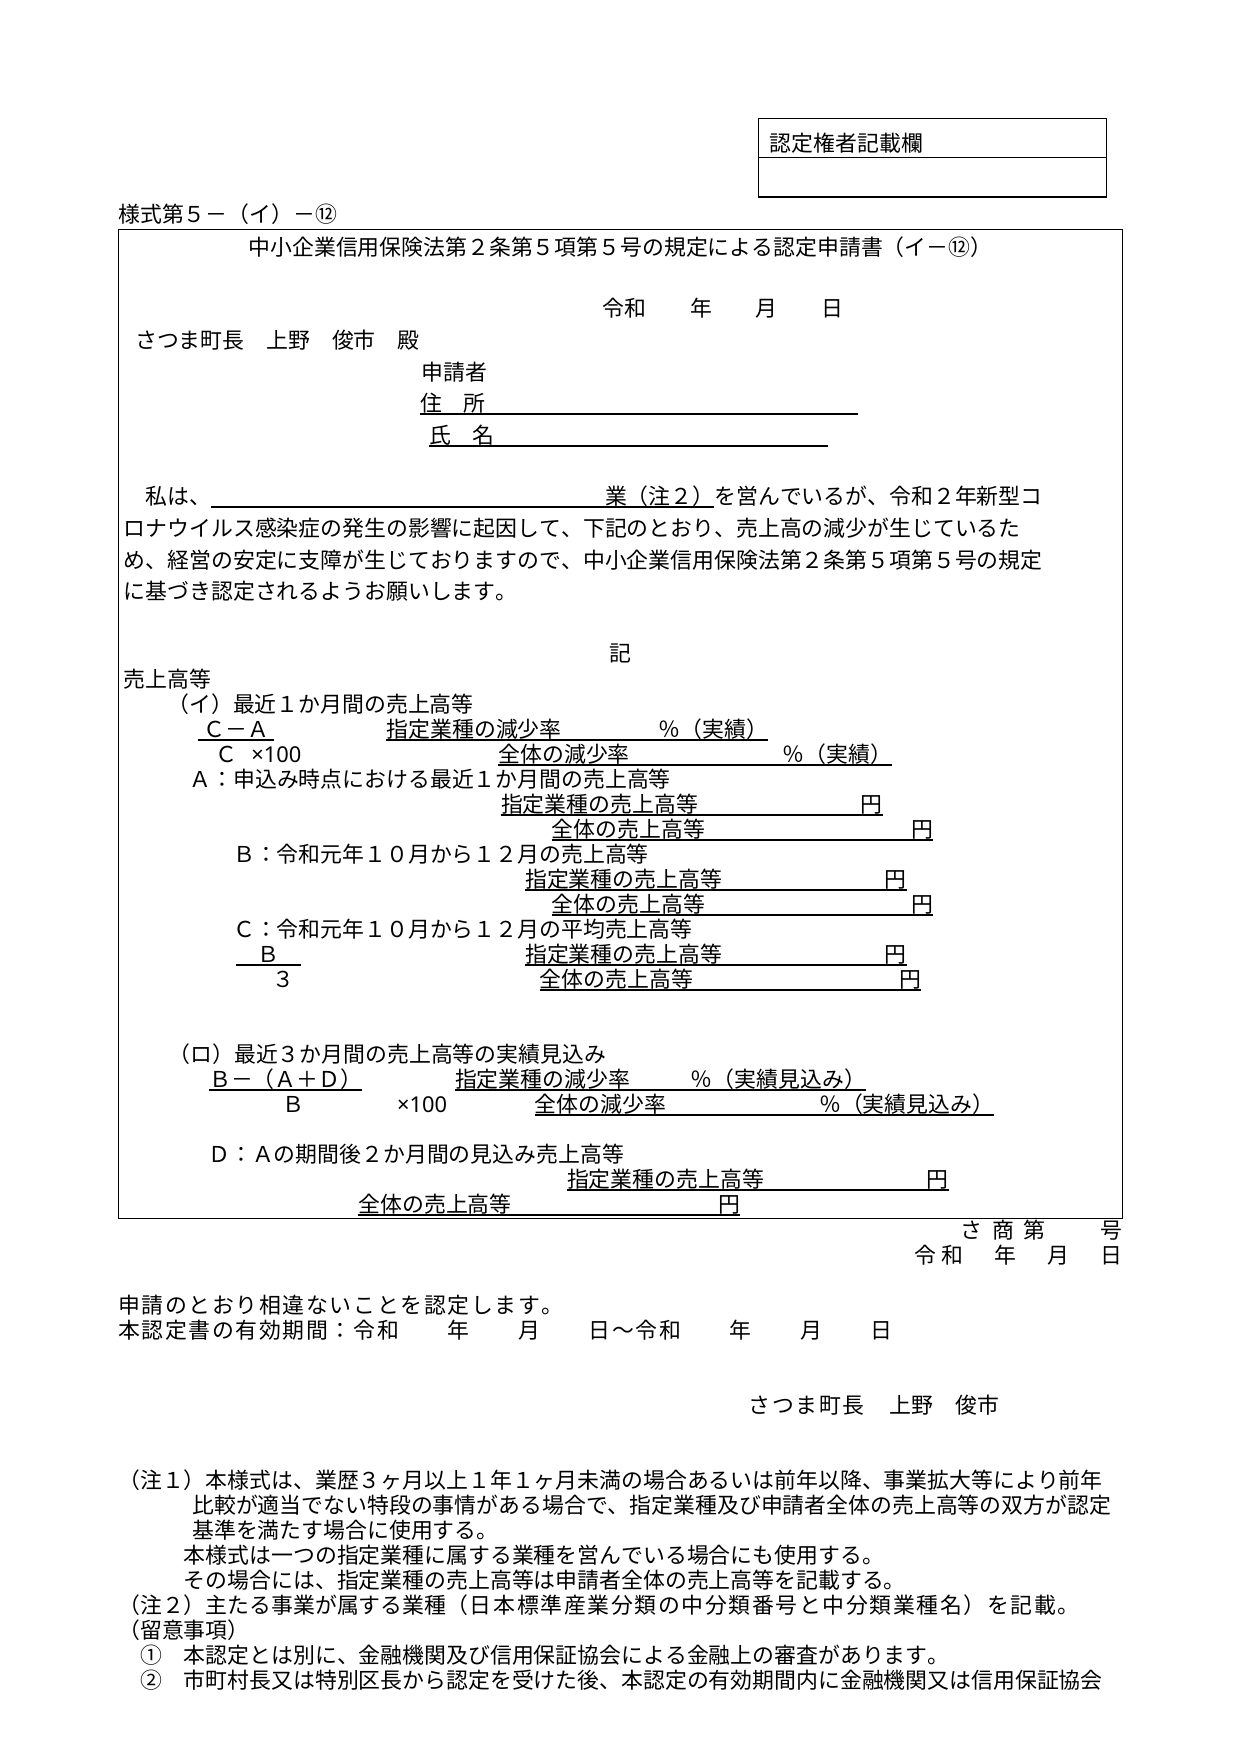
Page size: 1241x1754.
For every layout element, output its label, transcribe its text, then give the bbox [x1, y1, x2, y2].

text ① 本認定とは別に、金融機関及び信用保証協会による金融上の審査があります。 [118, 1643, 1122, 1668]
text その場合には、指定業種の売上高等は申請者全体の売上高等を記載する。 [118, 1568, 1122, 1593]
text さ商第 号 [118, 1219, 1122, 1243]
table_header 認定権者記載欄 [759, 119, 1106, 157]
table_cell [759, 158, 1106, 196]
text （留意事項） [118, 1618, 1122, 1643]
text （注２）主たる事業が属する業種（日本標準産業分類の中分類番号と中分類業種名）を記載。 [118, 1593, 1122, 1618]
text 様式第５－（イ）－⑫ [118, 197, 1122, 229]
text 令和 年 月 日 [118, 1243, 1122, 1268]
text 本様式は一つの指定業種に属する業種を営んでいる場合にも使用する。 [118, 1543, 1122, 1568]
text さつま町長 上野 俊市 [118, 1393, 1122, 1418]
text 本認定書の有効期間：令和 年 月 日～令和 年 月 日 [118, 1318, 1122, 1343]
table_header 中小企業信用保険法第２条第５項第５号の規定による認定申請書（イ－⑫） 令和 年 月 日 さつま町長 上野 俊市 殿 申請者 住 所 氏 名 私は、 業（注２）を営んでいるが、令和２年新型コロナウイルス感染症の発生の影響に起因して、下記のとおり、売上高の減少が生じているため、経営の安定に支障が生じておりますので、中小企業信用保険法第２条第５項第５号の規定に基づき認定されるようお願いします。 記 売上高等 （イ）最近１か月間の売上高等 Ｃ－Ａ 指定業種の減少率 ％（実績） Ｃ ×100 全体の減少率 ％（実績） Ａ：申込み時点における最近１か月間の売上高等 指定業種の売上高等 円 全体の売上高等 円 Ｂ：令和元年１０月から１２月の売上高等 指定業種の売上高等 円 全体の売上高等 円 Ｃ：令和元年１０月から１２月の平均売上高等 Ｂ 指定業種の売上高等 円 ３ 全体の売上高等 円 （ロ）最近３か月間の売上高等の実績見込み Ｂ－（Ａ＋Ｄ） 指定業種の減少率 ％（実績見込み） Ｂ ×100 全体の減少率 ％（実績見込み） Ｄ：Ａの期間後２か月間の見込み売上高等 指定業種の売上高等 円 全体の売上高等 円 [119, 230, 1122, 1217]
text 申請のとおり相違ないことを認定します。 [118, 1293, 1122, 1318]
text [118, 1668, 1122, 1693]
text （注１）本様式は、業歴３ヶ月以上１年１ヶ月未満の場合あるいは前年以降、事業拡大等により前年比較が適当でない特段の事情がある場合で、指定業種及び申請者全体の売上高等の双方が認定基準を満たす場合に使用する。 [118, 1468, 1122, 1543]
